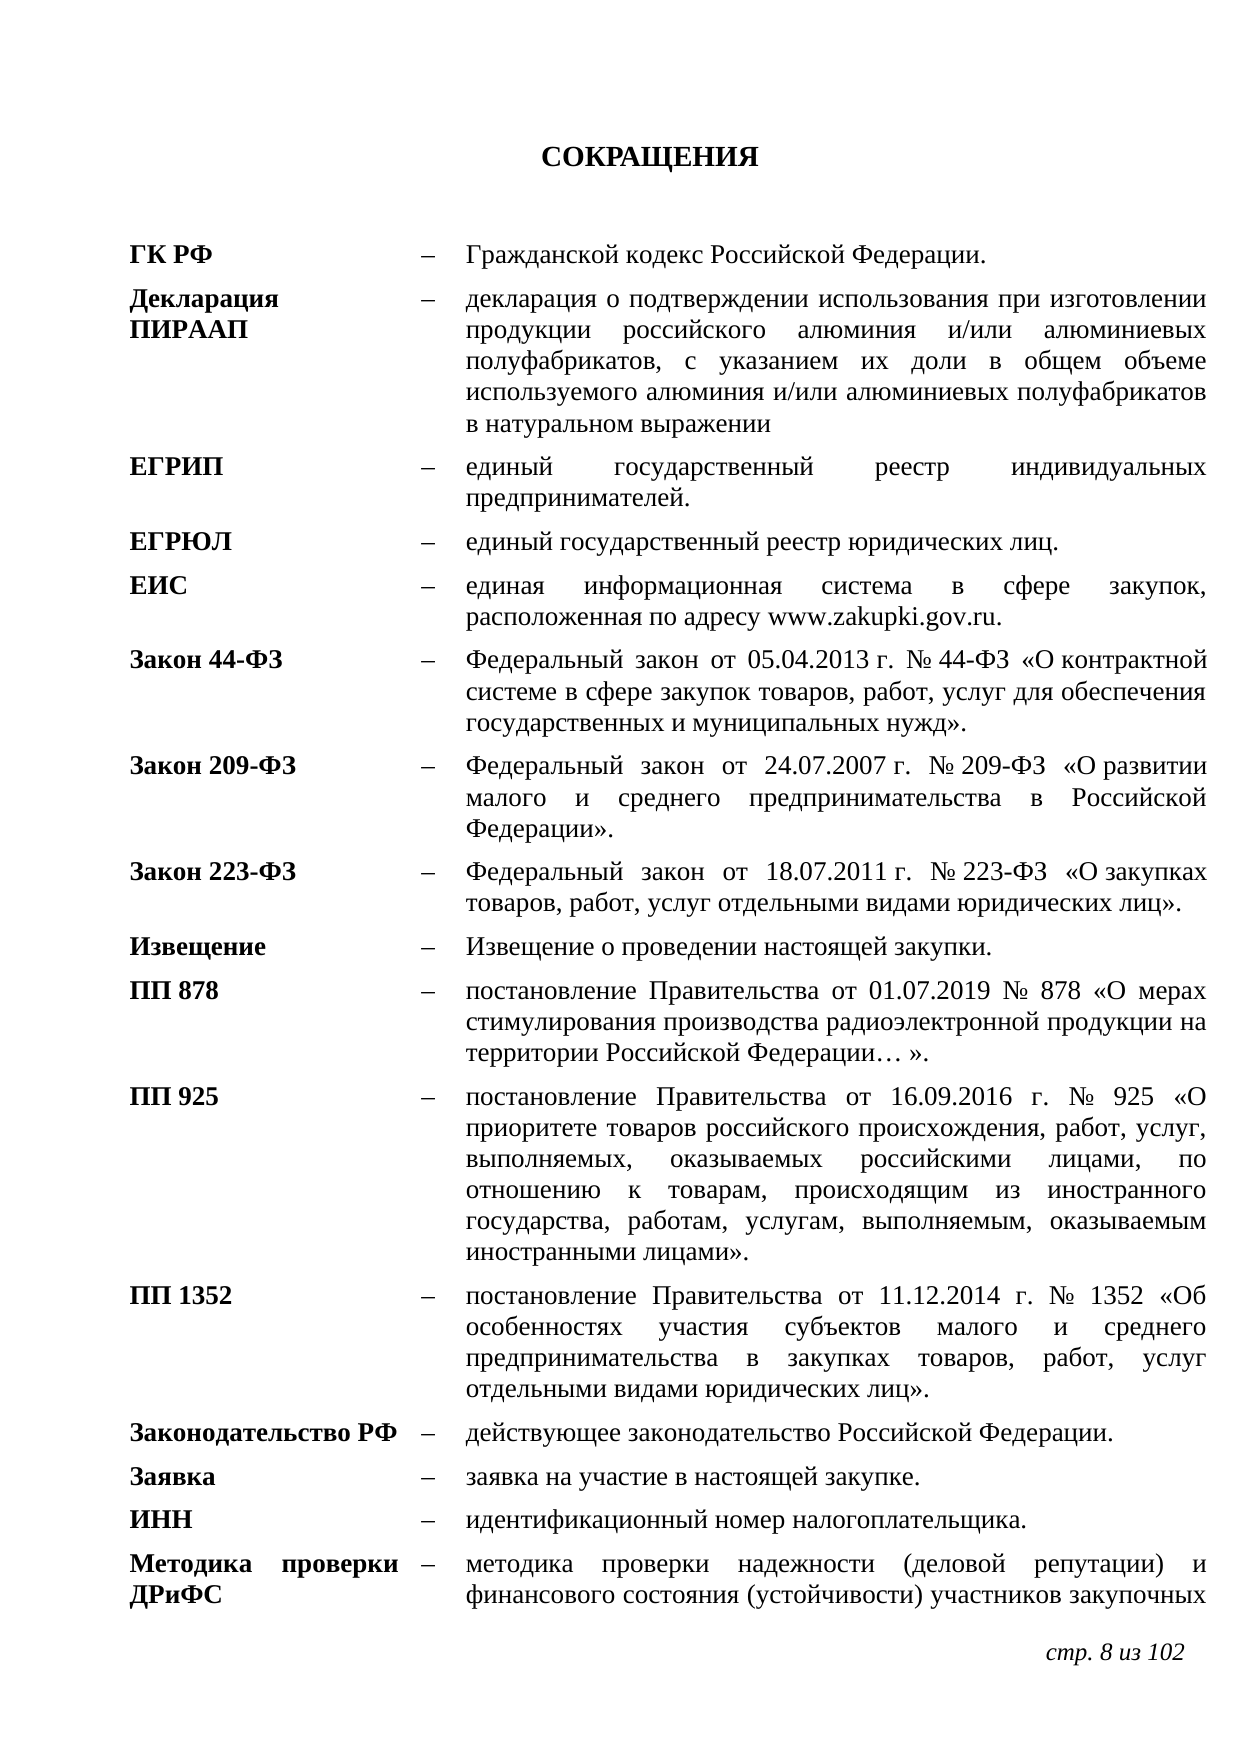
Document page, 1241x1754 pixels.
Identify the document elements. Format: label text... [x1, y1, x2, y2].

table_cell – [410, 1267, 454, 1404]
table_cell – [410, 438, 454, 513]
table_cell – [410, 843, 454, 918]
table_header – [410, 226, 454, 269]
table_cell заявка на участие в настоящей закупке. [454, 1448, 1218, 1491]
table_cell Закон 223-ФЗ [118, 843, 410, 918]
table_cell декларация о подтверждении использования при изготовлении продукции российского алюминия и/или алюминиевых полуфабрикатов, с указанием их доли в общем объеме используемого алюминия и/или алюминиевых полуфабрикатов в натуральном выражении [454, 270, 1218, 438]
table_cell единая информационная система в сфере закупок, расположенная по адресу www.zakupki.gov.ru. [454, 556, 1218, 631]
table_cell – [410, 631, 454, 737]
table_header Гражданской кодекс Российской Федерации. [454, 226, 1218, 269]
table_cell Декларация ПИРААП [118, 270, 410, 438]
table_cell – [410, 1067, 454, 1267]
table_cell – [410, 513, 454, 556]
table_cell – [410, 961, 454, 1067]
table_cell Заявка [118, 1448, 410, 1491]
table_cell ПП 1352 [118, 1267, 410, 1404]
table_cell ПП 925 [118, 1067, 410, 1267]
table_cell – [410, 918, 454, 961]
table_cell действующее законодательство Российской Федерации. [454, 1404, 1218, 1447]
table_cell единый государственный реестр юридических лиц. [454, 513, 1218, 556]
table_cell постановление Правительства от 01.07.2019 № 878 «О мерах стимулирования производства радиоэлектронной продукции на территории Российской Федерации… ». [454, 961, 1218, 1067]
table_cell – [410, 270, 454, 438]
table_cell ПП 878 [118, 961, 410, 1067]
table_cell – [410, 556, 454, 631]
table_cell Законодательство РФ [118, 1404, 410, 1447]
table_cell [118, 1535, 410, 1609]
table_cell Извещение о проведении настоящей закупки. [454, 918, 1218, 961]
subtitle СОКРАЩЕНИЯ [118, 139, 1181, 172]
table_cell ЕГРЮЛ [118, 513, 410, 556]
table_cell – [410, 1535, 454, 1609]
table_cell Федеральный закон от 24.07.2007 г. № 209-ФЗ «О развитии малого и среднего предпринимательства в Российской Федерации». [454, 737, 1218, 843]
table_cell ИНН [118, 1491, 410, 1535]
table_cell единый государственный реестр индивидуальных предпринимателей. [454, 438, 1218, 513]
table_cell – [410, 1404, 454, 1447]
table_cell Федеральный закон от 18.07.2011 г. № 223-ФЗ «О закупках товаров, работ, услуг отдельными видами юридических лиц». [454, 843, 1218, 918]
table_cell Извещение [118, 918, 410, 961]
table_cell Федеральный закон от 05.04.2013 г. № 44-ФЗ «О контрактной системе в сфере закупок товаров, работ, услуг для обеспечения государственных и муниципальных нужд». [454, 631, 1218, 737]
table_cell Закон 209-ФЗ [118, 737, 410, 843]
table_cell постановление Правительства от 11.12.2014 г. № 1352 «Об особенностях участия субъектов малого и среднего предпринимательства в закупках товаров, работ, услуг отдельными видами юридических лиц». [454, 1267, 1218, 1404]
table_cell ЕГРИП [118, 438, 410, 513]
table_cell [454, 1535, 1218, 1609]
table_cell ЕИС [118, 556, 410, 631]
table_cell идентификационный номер налогоплательщика. [454, 1491, 1218, 1535]
table_cell – [410, 1448, 454, 1491]
table_cell – [410, 1491, 454, 1535]
table_cell Закон 44-ФЗ [118, 631, 410, 737]
table_cell – [410, 737, 454, 843]
table_header ГК РФ [118, 226, 410, 269]
table_cell постановление Правительства от 16.09.2016 г. № 925 «О приоритете товаров российского происхождения, работ, услуг, выполняемых, оказываемых российскими лицами, по отношению к товарам, происходящим из иностранного государства, работам, услугам, выполняемым, оказываемым иностранными лицами». [454, 1067, 1218, 1267]
